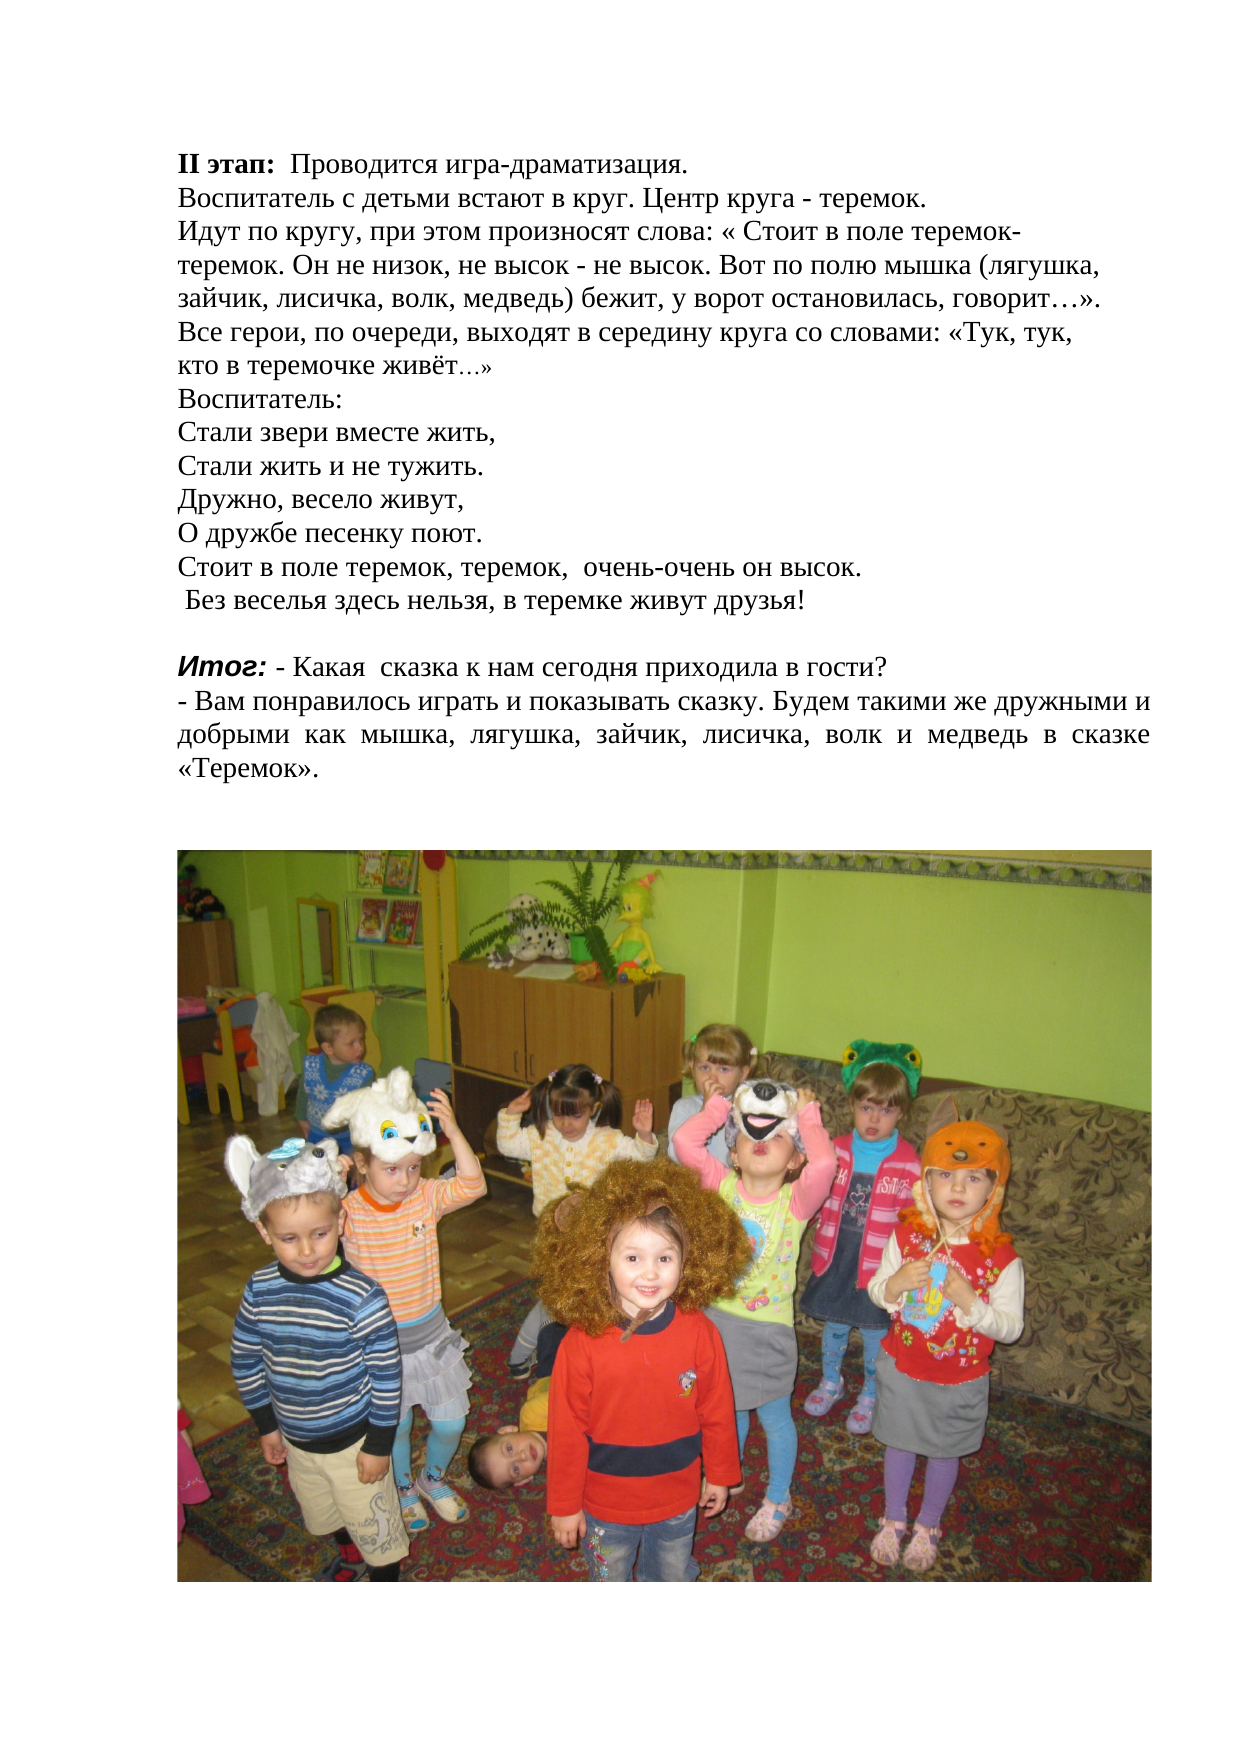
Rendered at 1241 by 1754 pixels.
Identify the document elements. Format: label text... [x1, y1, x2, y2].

text Стали звери вместе жить, Стали жить и не тужить. Дружно, весело живут, О дружбе песенку поют. [177, 414, 1152, 549]
text - Вам понравилось играть и показывать сказку. Будем такими же дружными и добрыми как мышка, лягушка, зайчик, лисичка, волк и медведь в сказке «Теремок». [177, 683, 1152, 783]
text Воспитатель с детьми встают в круг. Центр круга - теремок. [177, 180, 1152, 213]
text Идут по кругу, при этом произносят слова: « Стоит в поле теремок- [177, 213, 1152, 247]
text Итог: - Какая сказка к нам сегодня приходила в гости? [177, 649, 1152, 683]
text Без веселья здесь нельзя, в теремке живут друзья! [177, 582, 1152, 616]
text Все герои, по очереди, выходят в середину круга со словами: «Тук, тук, [177, 314, 1152, 347]
text теремок. Он не низок, не высок - не высок. Вот по полю мышка (лягушка, [177, 247, 1152, 280]
text кто в теремочке живёт…» Воспитатель: [177, 347, 1152, 414]
picture [177, 850, 1152, 1582]
text зайчик, лисичка, волк, медведь) бежит, у ворот остановилась, говорит…». [177, 280, 1152, 314]
text Стоит в поле теремок, теремок, очень-очень он высок. [177, 549, 1152, 582]
text II этап: Проводится игра-драматизация. [177, 146, 1152, 180]
